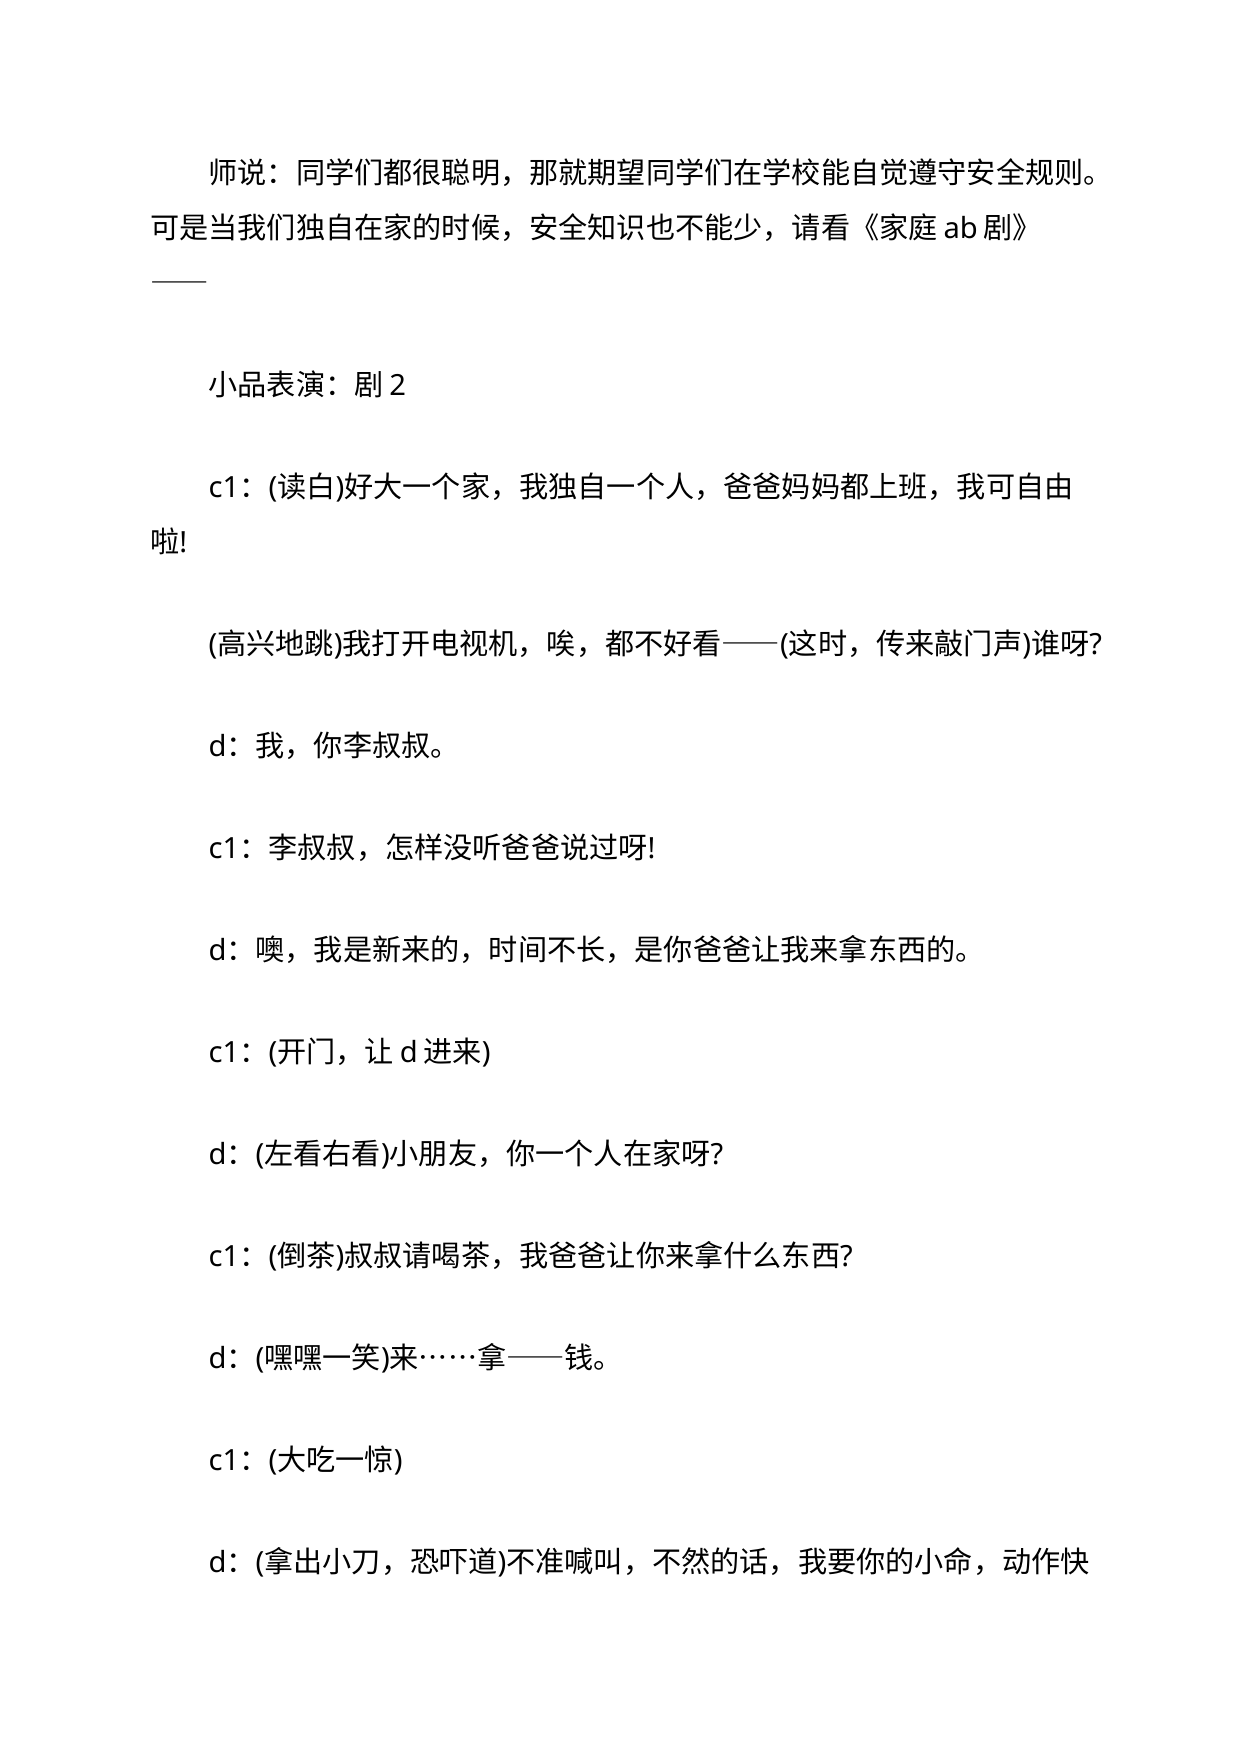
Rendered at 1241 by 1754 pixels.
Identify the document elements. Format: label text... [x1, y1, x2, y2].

text (高兴地跳)我打开电视机，唉，都不好看——(这时，传来敲门声)谁呀? [150, 621, 1090, 663]
text d：(左看右看)小朋友，你一个人在家呀? [150, 1131, 1090, 1173]
text c1：(大吃一惊) [150, 1436, 1090, 1479]
text c1：(开门，让d进来) [150, 1028, 1090, 1071]
text d：我，你李叔叔。 [150, 723, 1090, 765]
text c1：(倒茶)叔叔请喝茶，我爸爸让你来拿什么东西? [150, 1232, 1090, 1275]
text c1：李叔叔，怎样没听爸爸说过呀! [150, 824, 1090, 867]
text d：(嘿嘿一笑)来……拿——钱。 [150, 1334, 1090, 1377]
text c1：(读白)好大一个家，我独自一个人，爸爸妈妈都上班，我可自由啦! [150, 464, 1090, 561]
text 小品表演：剧2 [150, 362, 1090, 404]
text d：噢，我是新来的，时间不长，是你爸爸让我来拿东西的。 [150, 927, 1090, 969]
text 师说：同学们都很聪明，那就期望同学们在学校能自觉遵守安全规则。可是当我们独自在家的时候，安全知识也不能少，请看《家庭ab剧》—— [150, 150, 1090, 302]
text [150, 1538, 1090, 1581]
